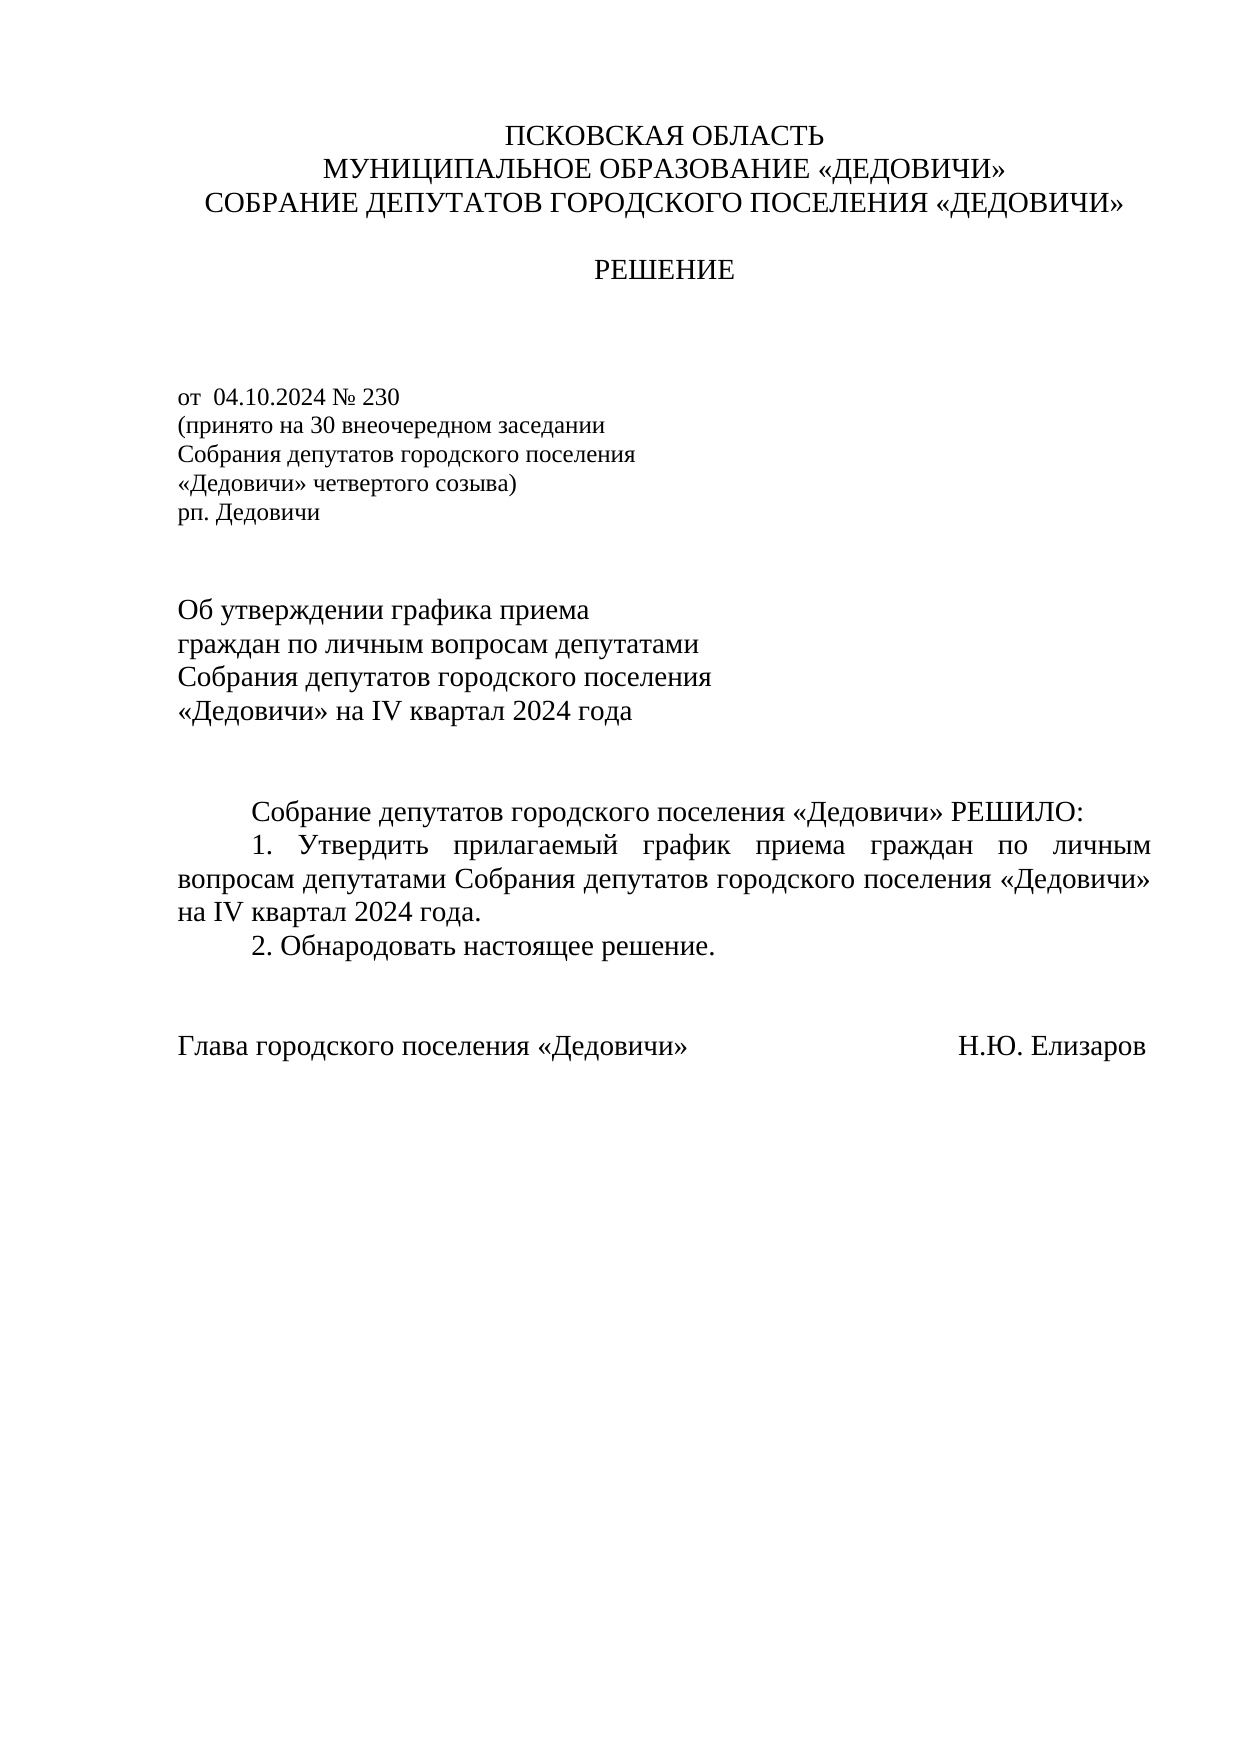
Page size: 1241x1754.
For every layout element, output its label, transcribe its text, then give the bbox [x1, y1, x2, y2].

text ПСКОВСКАЯ ОБЛАСТЬ [177, 118, 1152, 152]
text Собрание депутатов городского поселения «Дедовичи» РЕШИЛО: [177, 794, 1152, 827]
text МУНИЦИПАЛЬНОЕ ОБРАЗОВАНИЕ «ДЕДОВИЧИ» [177, 152, 1152, 185]
text от 04.10.2024 № 230 (принято на 30 внеочередном заседании [177, 382, 1152, 439]
text «Дедовичи» на IV квартал 2024 года [177, 693, 1152, 727]
text РЕШЕНИЕ [177, 252, 1152, 286]
text 2. Обнародовать настоящее решение. [177, 928, 1152, 961]
text СОБРАНИЕ ДЕПУТАТОВ ГОРОДСКОГО ПОСЕЛЕНИЯ «ДЕДОВИЧИ» [177, 185, 1152, 219]
text «Дедовичи» четвертого созыва) [177, 468, 1152, 497]
text Об утверждении графика приема [177, 592, 1152, 626]
text Собрания депутатов городского поселения [177, 659, 1152, 693]
text Глава городского поселения «Дедовичи» Н.Ю. Елизаров [177, 1028, 1152, 1062]
text рп. Дедовичи [177, 497, 1152, 525]
text граждан по личным вопросам депутатами [177, 626, 1152, 659]
text Собрания депутатов городского поселения [177, 439, 1152, 468]
text 1. Утвердить прилагаемый график приема граждан по личным вопросам депутатами Собрания депутатов городского поселения «Дедовичи» на IV квартал 2024 года. [177, 827, 1152, 928]
